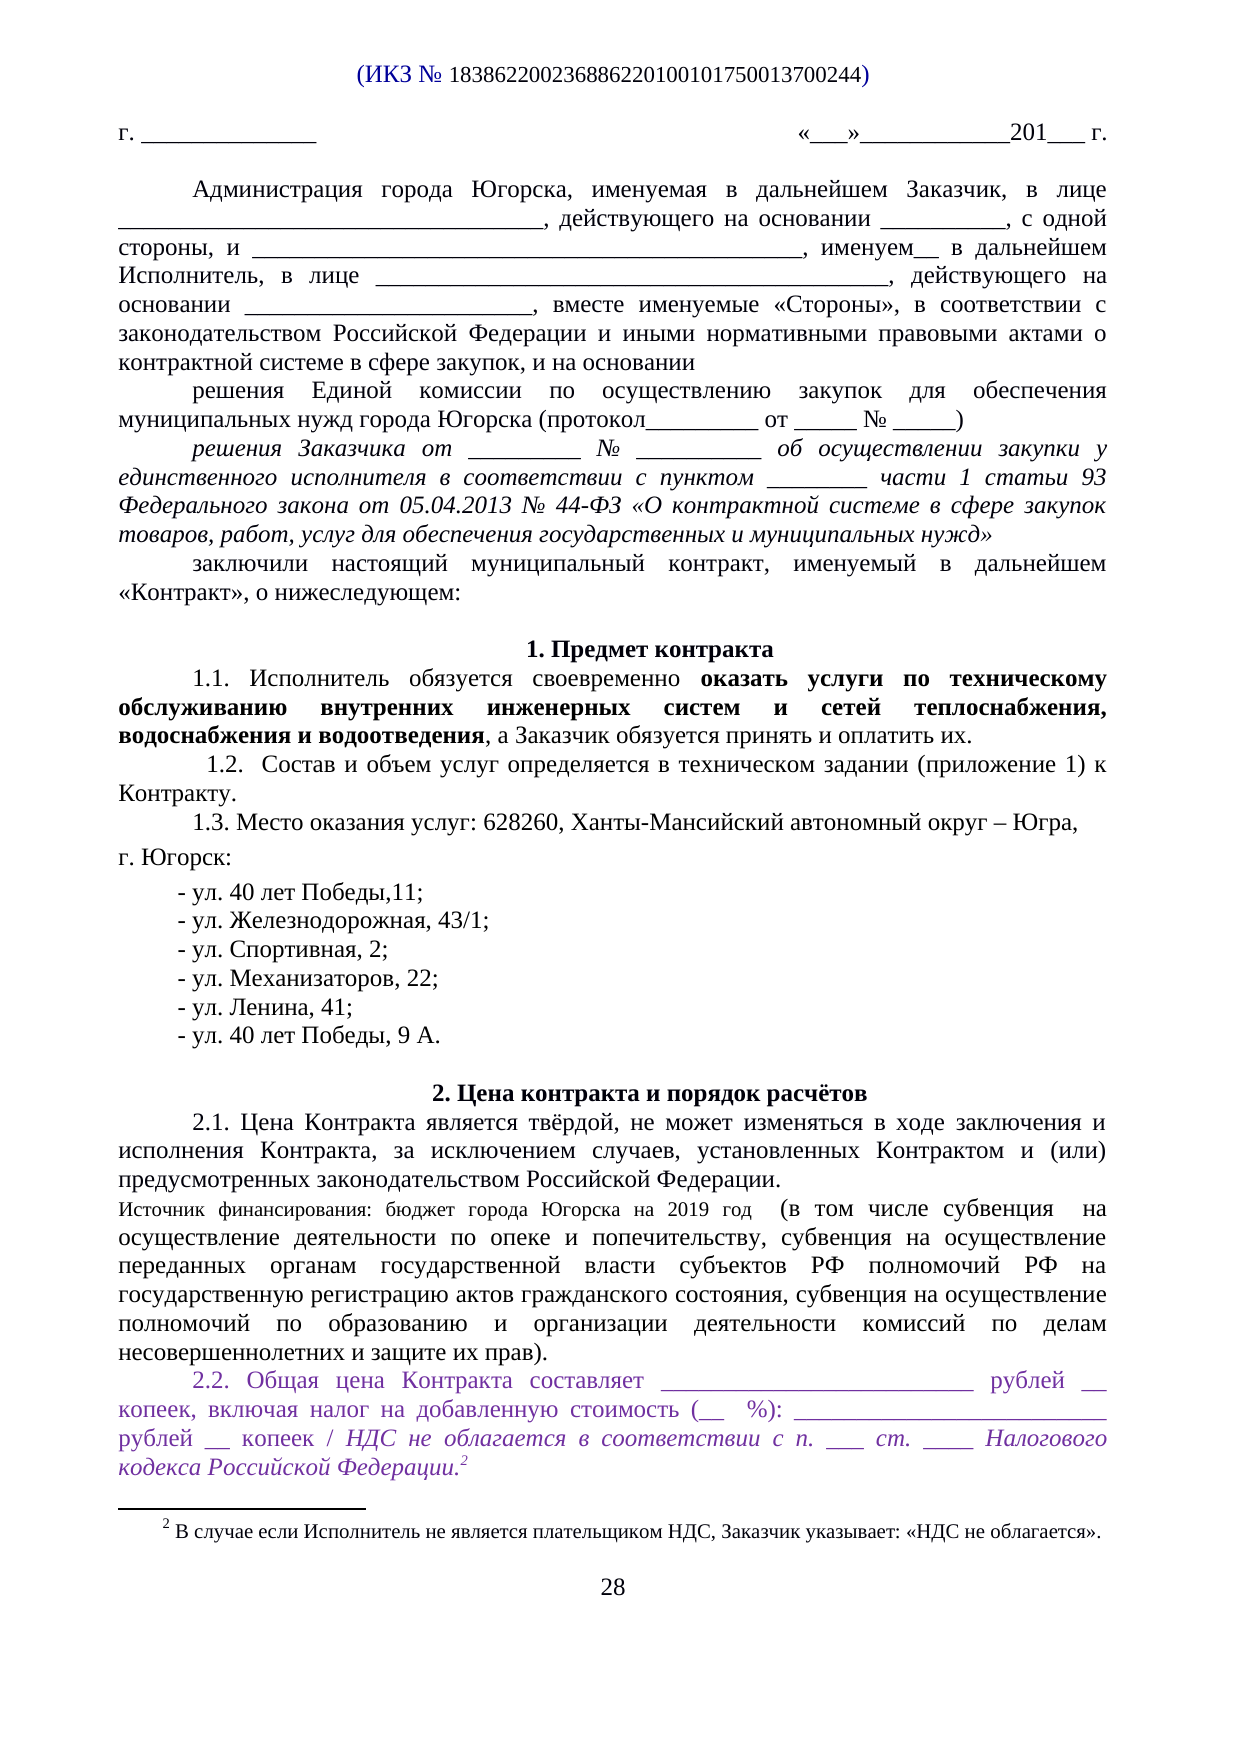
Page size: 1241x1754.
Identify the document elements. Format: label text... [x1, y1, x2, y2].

text 1. Предмет контракта [192, 634, 1107, 663]
text - ул. 40 лет Победы,11; [118, 877, 1107, 905]
text решения Единой комиссии по осуществлению закупок для обеспечения муниципальных нужд города Югорска (протокол_________ от _____ № _____) [118, 375, 1107, 433]
text 1.1. Исполнитель обязуется своевременно оказать услуги по техническому обслуживанию внутренних инженерных систем и сетей теплоснабжения, водоснабжения и водоотведения, а Заказчик обязуется принять и оплатить их. [118, 663, 1107, 749]
text 2. Цена контракта и порядок расчётов [192, 1078, 1107, 1107]
text Источник финансирования: бюджет города Югорска на 2019 год (в том числе субвенция на осуществление деятельности по опеке и попечительству, субвенция на осуществление переданных органам государственной власти субъектов РФ полномочий РФ на государственную регистрацию актов гражданского состояния, субвенция на осуществление полномочий по образованию и организации деятельности комиссий по делам несовершеннолетних и защите их прав). [118, 1193, 1107, 1365]
text решения Заказчика от _________ № __________ об осуществлении закупки у единственного исполнителя в соответствии с пунктом ________ части 1 статьи 93 Федерального закона от 05.04.2013 № 44-ФЗ «О контрактной системе в сфере закупок товаров, работ, услуг для обеспечения государственных и муниципальных нужд» [118, 433, 1107, 548]
text - ул. 40 лет Победы, 9 А. [118, 1020, 1107, 1049]
text Администрация города Югорска, именуемая в дальнейшем Заказчик, в лице __________________________________, действующего на основании __________, с одной стороны, и ____________________________________________, именуем__ в дальнейшем Исполнитель, в лице _________________________________________, действующего на основании _______________________, вместе именуемые «Стороны», в соответствии с законодательством Российской Федерации и иными нормативными правовыми актами о контрактной системе в сфере закупок, и на основании [118, 174, 1107, 375]
text г. ______________ «___»____________201___ г. [118, 117, 1107, 145]
text 1.2. Состав и объем услуг определяется в техническом задании (приложение 1) к Контракту. [118, 749, 1107, 807]
text - ул. Механизаторов, 22; [118, 963, 1107, 992]
text 2.1. Цена Контракта является твёрдой, не может изменяться в ходе заключения и исполнения Контракта, за исключением случаев, установленных Контрактом и (или) предусмотренных законодательством Российской Федерации. [118, 1107, 1107, 1193]
text заключили настоящий муниципальный контракт, именуемый в дальнейшем «Контракт», о нижеследующем: [118, 548, 1107, 605]
text (ИКЗ № 183862200236886220100101750013700244) [118, 59, 1107, 88]
text - ул. Ленина, 41; [118, 992, 1107, 1020]
text - ул. Железнодорожная, 43/1; [118, 905, 1107, 934]
text г. Югорск: [118, 842, 1107, 870]
text 2.2. Общая цена Контракта составляет _________________________ рублей __ копеек, включая налог на добавленную стоимость (__ %): _________________________ рублей __ копеек / НДС не облагается в соответствии с п. ___ ст. ____ Налогового кодекса Российской Федерации. [118, 1365, 1107, 1480]
text 1.3. Место оказания услуг: 628260, Ханты-Мансийский автономный округ – Югра, [118, 807, 1107, 835]
text - ул. Спортивная, 2; [118, 934, 1107, 963]
